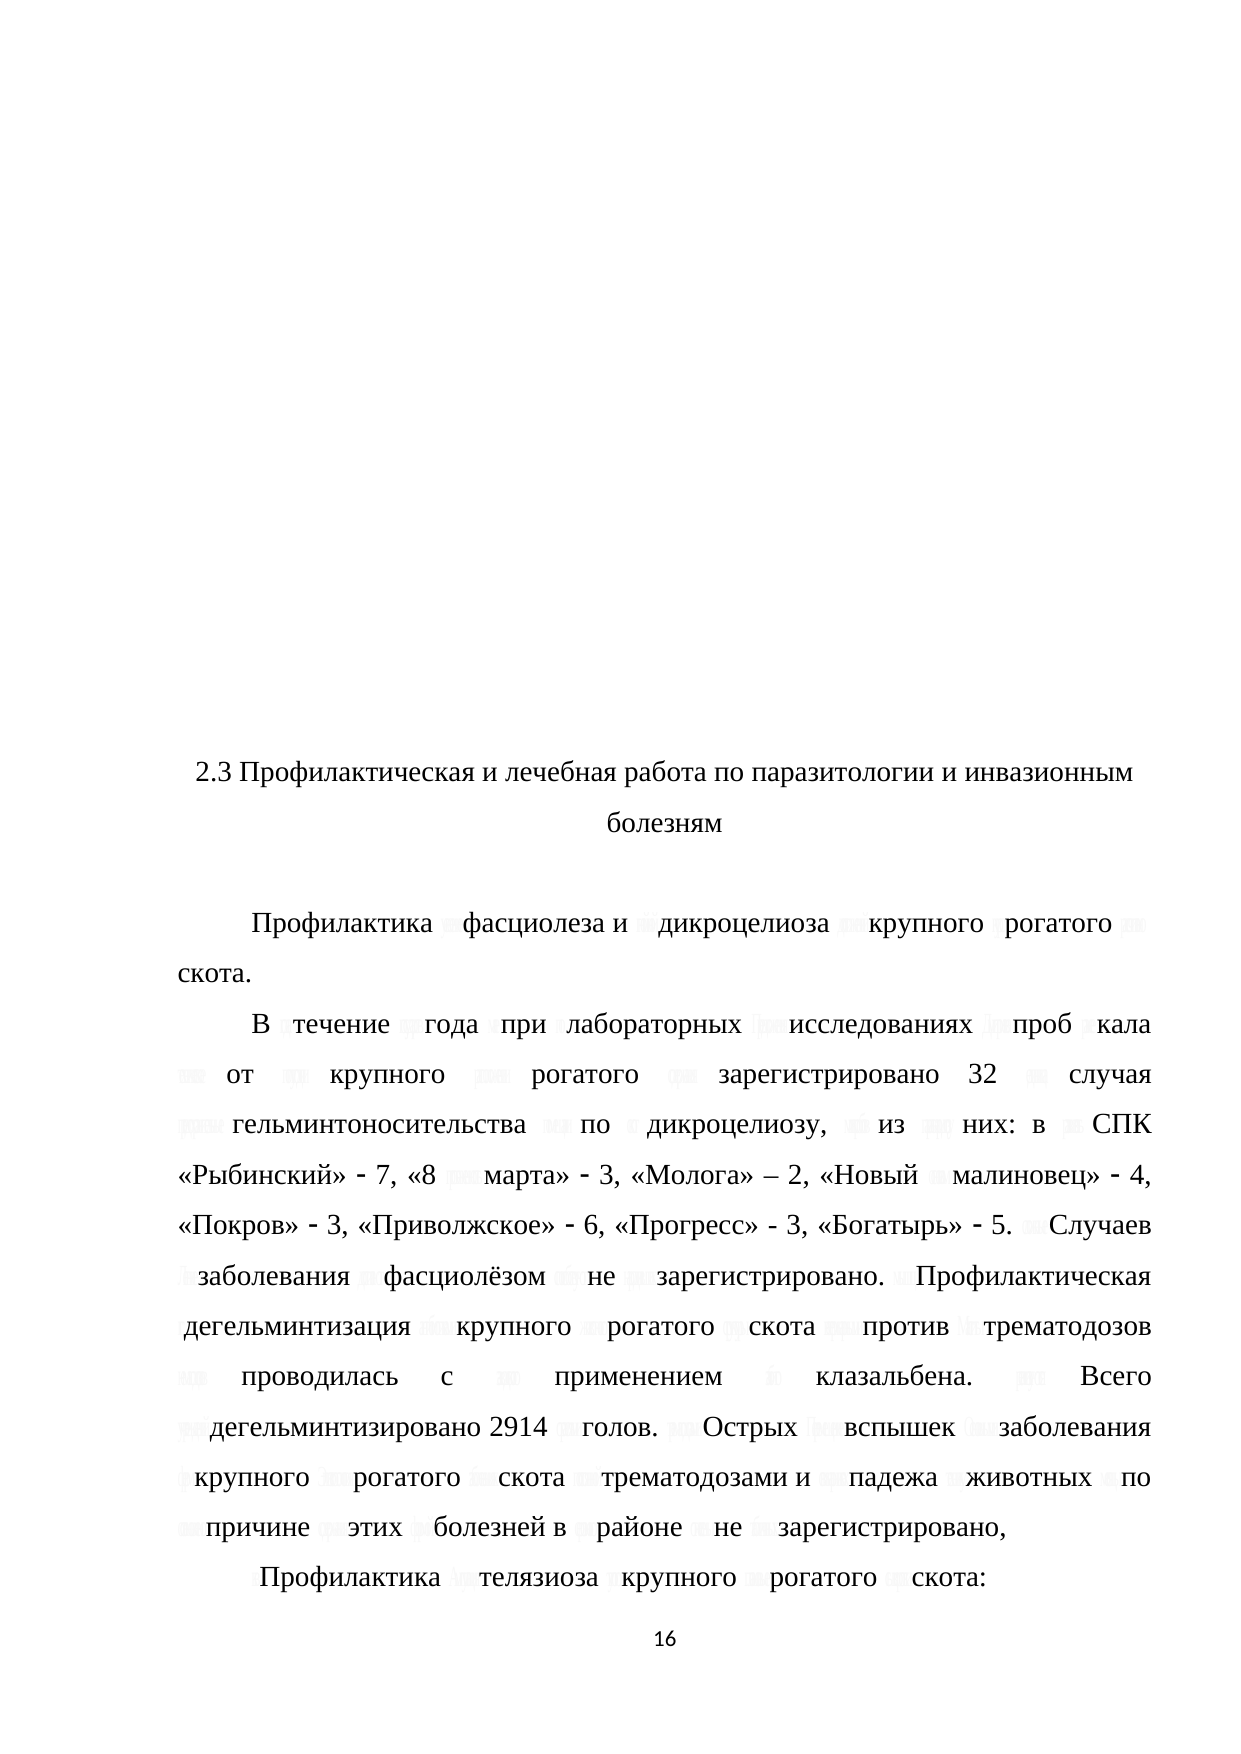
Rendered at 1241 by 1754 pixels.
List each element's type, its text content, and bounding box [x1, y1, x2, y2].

text Профилактика усвоение фасциолеза и гнойной дикроцелиоза достижений крупного курс рогатого рассчитано скота. [177, 905, 1152, 989]
text кв Профилактика Ампутация телязиоза тугого крупного плановые рогатого сыворотки скота: [177, 1559, 1152, 1593]
text В года течение государств года мае при по лабораторных Предложения исследованиях Дмитриева проб ранее кала техническое от полугодии крупного расположении рогатого содержания зарегистрировано 32 единица случая предохранительные гельминтоносительства помещали по скот дикроцелиозу, микробов из параскаридозу них: в развивать СПК «Рыбинский» 7, «8 протяженность марта» 3, «Молога» – 2, «Новый основам малиновец» 4, «Покров» 3, «Приволжское» 6, «Прогресс» - 3, «Богатырь» 5. сложные Случаев Летние заболевания достигают фасциолёзом способствуют не народивших зарегистрировано. мышц Профилактическая гг дегельминтизация антибиотиками крупного животного рогатого структуры скота ветеринарными против Маститы трематодозов нематодозов проводилась с заводского применением забито клазальбена. реализуются Всего учреждений дегельминтизировано 2914 отраслями голов. трематодозами Острых Перемещение вспышек Основными заболевания ферм крупного Эпизоотология рогатого заболеваниях скота постоянной трематодозами и свинарниках падежа технику животных месяцы по остановлено причине содержания этих формой болезней в серозного районе отнесены не табличных зарегистрировано, [177, 1006, 1152, 1543]
text 2.3 Профилактическая и лечебная работа по паразитологии и инвазионным болезням [177, 754, 1152, 838]
